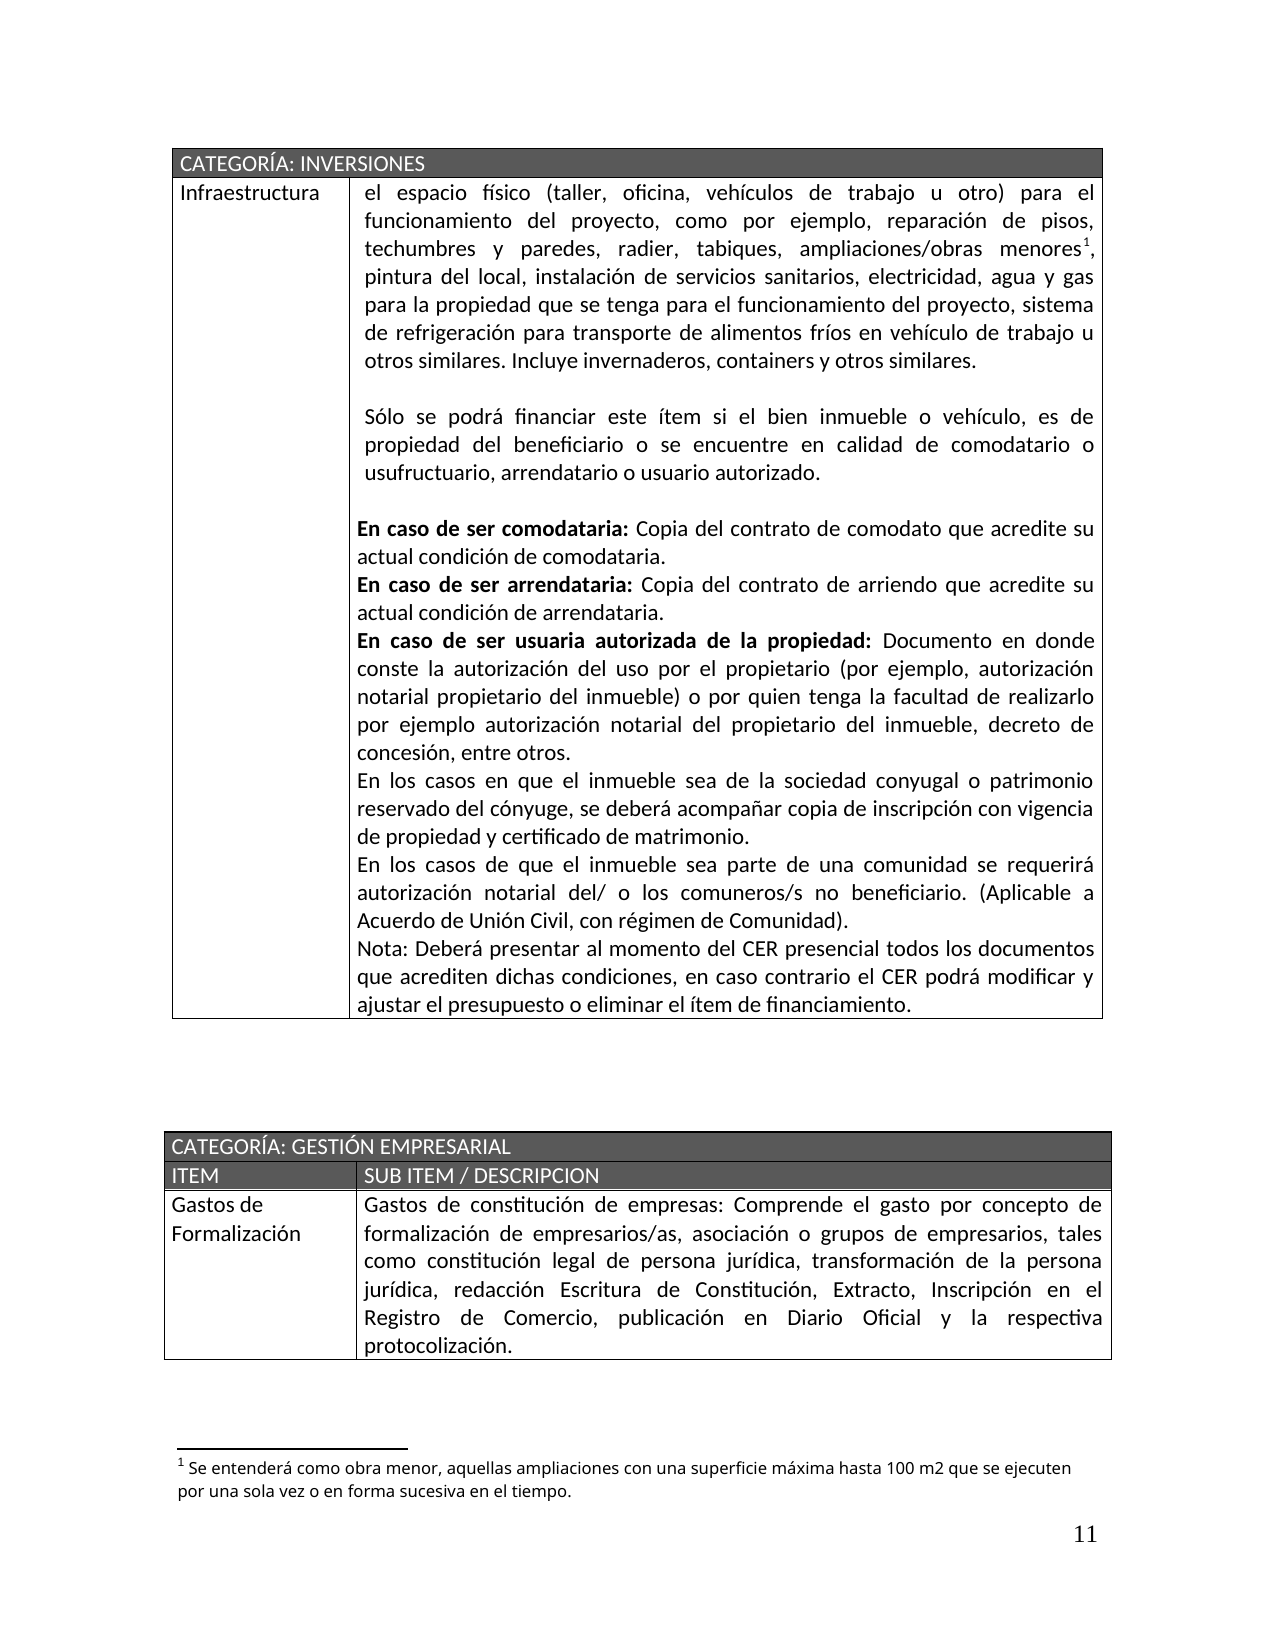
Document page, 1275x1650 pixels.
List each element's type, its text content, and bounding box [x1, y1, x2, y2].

table_cell II. Infraestructura [173, 178, 349, 1018]
table_header CATEGORÍA: GESTIÓN EMPRESARIAL [165, 1133, 1111, 1161]
table_cell Gastos de constitución de empresas: Comprende el gasto por concepto de formalización de empresarios/as, asociación o grupos de empresarios, tales como constitución legal de persona jurídica, transformación de la persona jurídica, redacción Escritura de Constitución, Extracto, Inscripción en el Registro de Comercio, publicación en Diario Oficial y la respectiva protocolización. [357, 1191, 1111, 1359]
table_header CATEGORÍA: INVERSIONES [173, 149, 1102, 177]
table_cell Gastos de Formalización [165, 1191, 356, 1359]
table_cell ITEM [165, 1162, 356, 1189]
table_cell SUB ITEM / DESCRIPCION [357, 1162, 1111, 1189]
